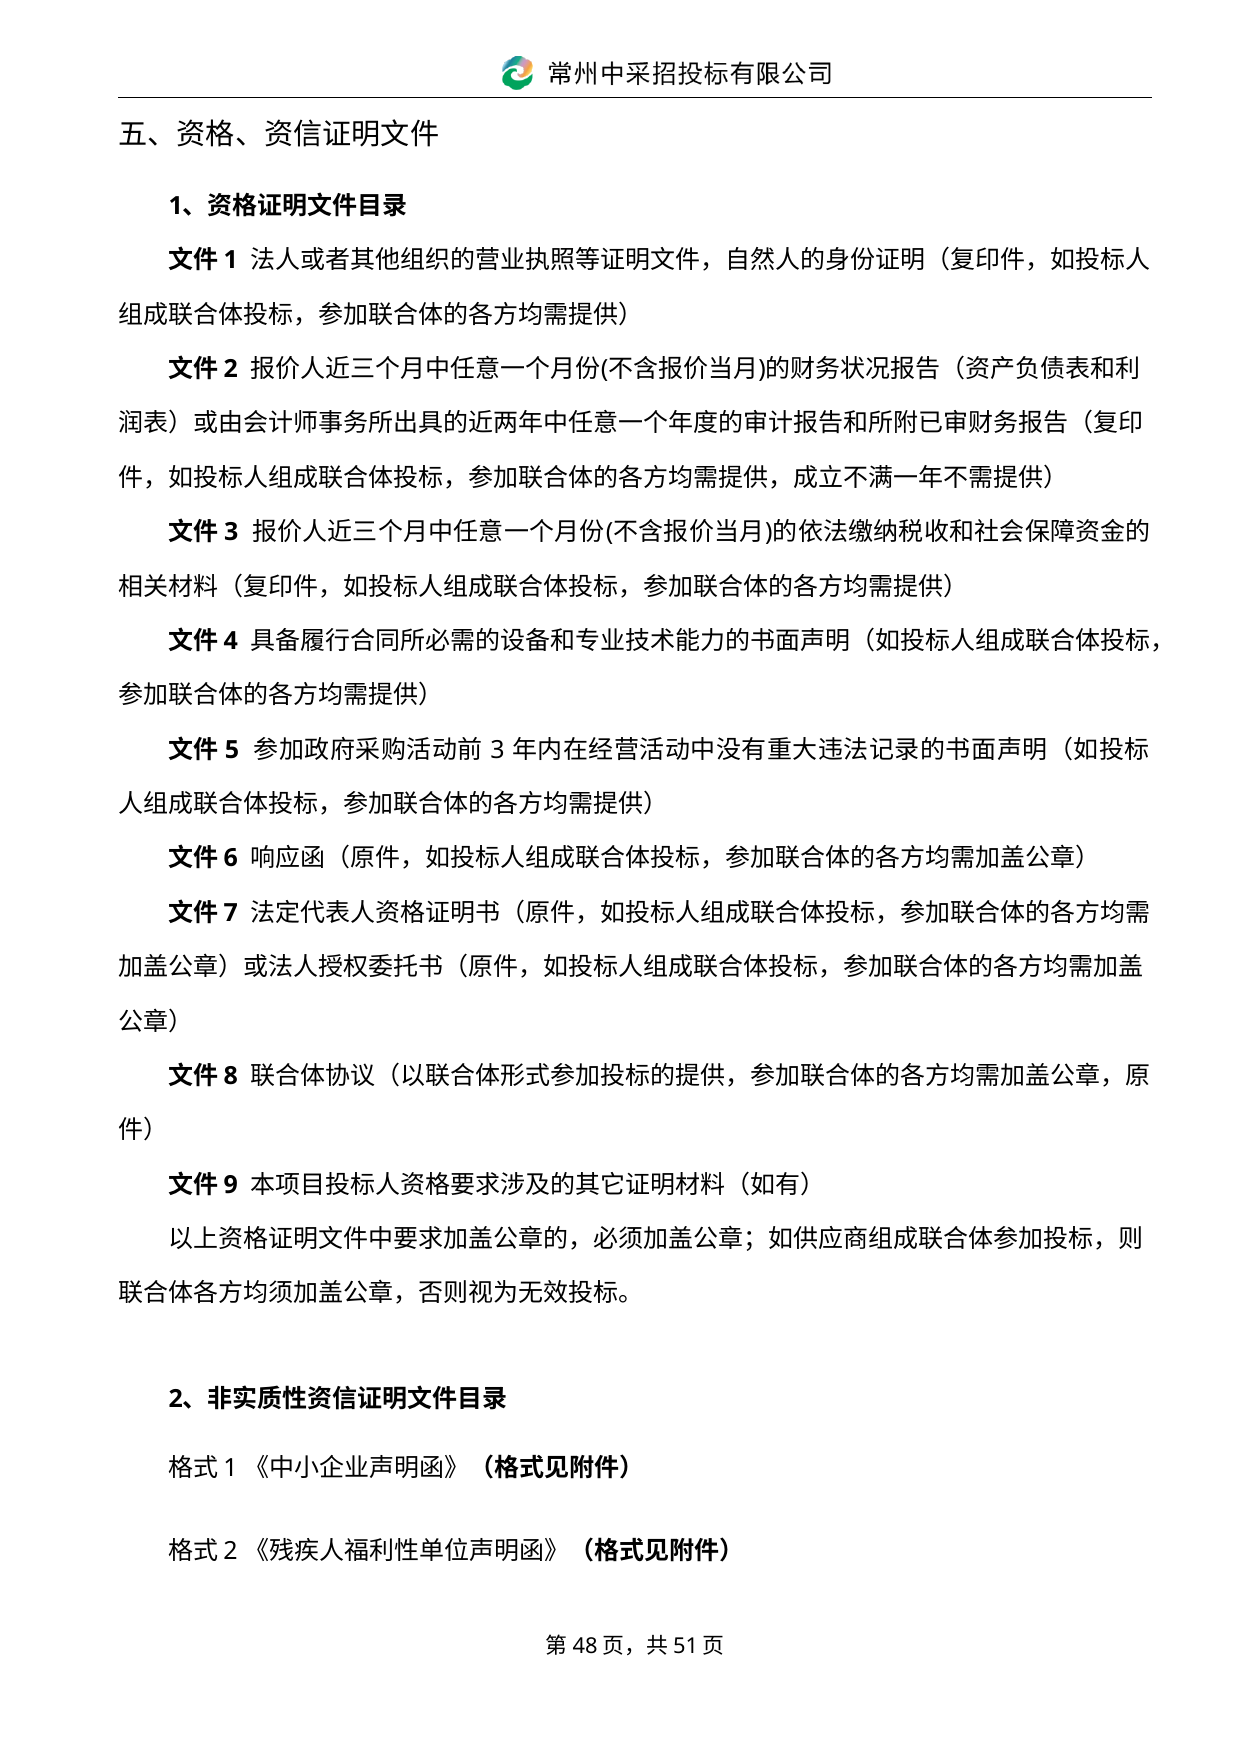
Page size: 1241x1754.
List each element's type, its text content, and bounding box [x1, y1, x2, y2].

text 文件2 报价人近三个月中任意一个月份(不含报价当月)的财务状况报告（资产负债表和利润表）或由会计师事务所出具的近两年中任意一个年度的审计报告和所附已审财务报告（复印件，如投标人组成联合体投标，参加联合体的各方均需提供，成立不满一年不需提供） [118, 348, 1152, 493]
picture [502, 56, 834, 90]
text 格式1 《中小企业声明函》（格式见附件） [118, 1433, 1152, 1498]
text 五、资格、资信证明文件 [118, 99, 1152, 164]
text 文件1 法人或者其他组织的营业执照等证明文件，自然人的身份证明（复印件，如投标人组成联合体投标，参加联合体的各方均需提供） [118, 240, 1152, 330]
text 文件7 法定代表人资格证明书（原件，如投标人组成联合体投标，参加联合体的各方均需加盖公章）或法人授权委托书（原件，如投标人组成联合体投标，参加联合体的各方均需加盖公章） [118, 892, 1152, 1037]
text 文件5 参加政府采购活动前 3 年内在经营活动中没有重大违法记录的书面声明（如投标人组成联合体投标，参加联合体的各方均需提供） [118, 729, 1152, 820]
text 文件6 响应函（原件，如投标人组成联合体投标，参加联合体的各方均需加盖公章） [118, 838, 1152, 874]
text 文件3 报价人近三个月中任意一个月份(不含报价当月)的依法缴纳税收和社会保障资金的相关材料（复印件，如投标人组成联合体投标，参加联合体的各方均需提供） [118, 512, 1152, 602]
text 格式2 《残疾人福利性单位声明函》（格式见附件） [118, 1516, 1152, 1581]
text 文件9 本项目投标人资格要求涉及的其它证明材料（如有） [118, 1164, 1152, 1200]
text 文件4 具备履行合同所必需的设备和专业技术能力的书面声明（如投标人组成联合体投标，参加联合体的各方均需提供） [118, 620, 1152, 711]
text 1、资格证明文件目录 [118, 185, 1152, 222]
text 以上资格证明文件中要求加盖公章的，必须加盖公章；如供应商组成联合体参加投标，则联合体各方均须加盖公章，否则视为无效投标。 [118, 1218, 1152, 1309]
text 文件8 联合体协议（以联合体形式参加投标的提供，参加联合体的各方均需加盖公章，原件） [118, 1055, 1152, 1146]
text 2、非实质性资信证明文件目录 [118, 1378, 1152, 1414]
